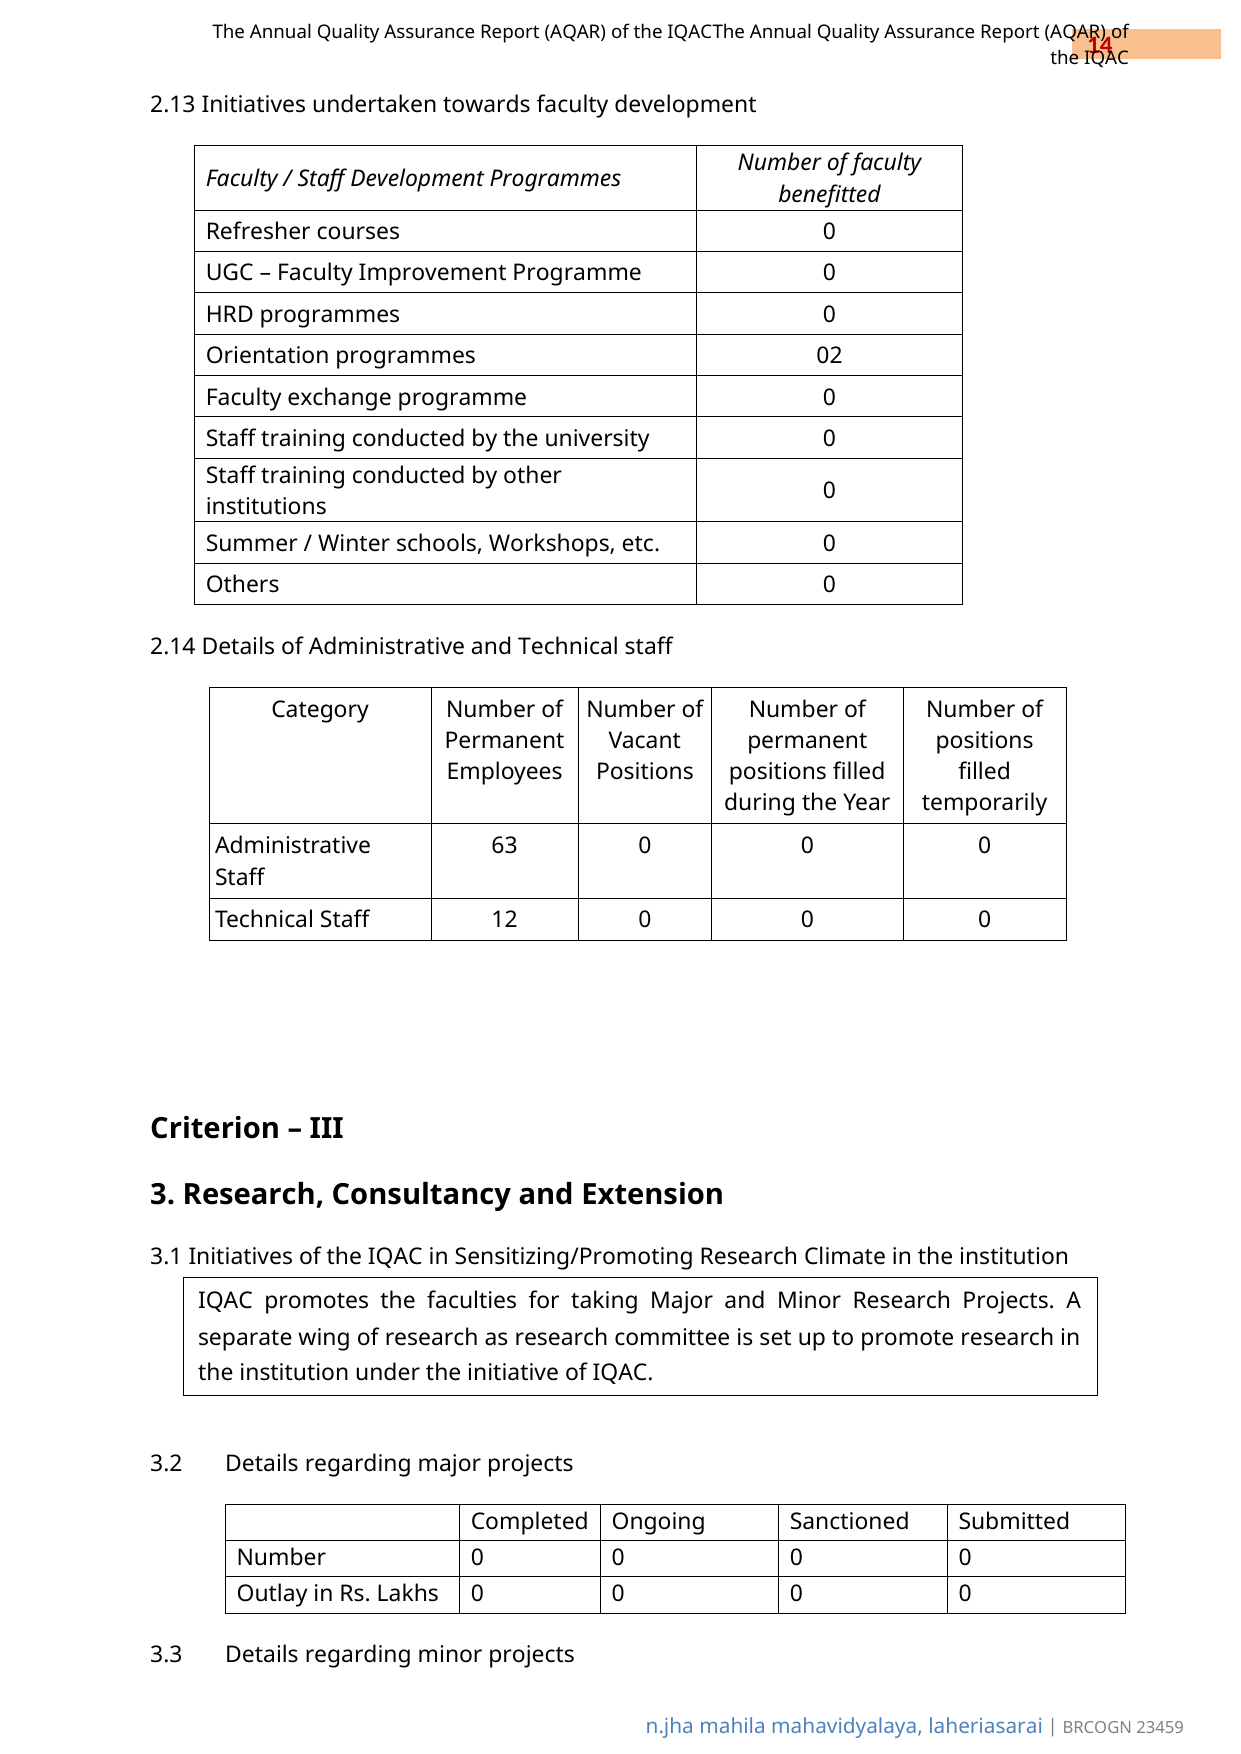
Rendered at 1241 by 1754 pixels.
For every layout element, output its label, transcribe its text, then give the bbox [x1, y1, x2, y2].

table_cell 0 [712, 824, 903, 897]
table_header Faculty / Staff Development Programmes [195, 146, 696, 209]
table_cell 0 [904, 899, 1066, 940]
table_cell 0 [601, 1577, 778, 1612]
table_cell 0 [697, 522, 962, 562]
table_cell 0 [697, 211, 962, 251]
table_cell 0 [904, 824, 1066, 897]
table_cell Others [195, 564, 696, 604]
table_cell Number [226, 1541, 459, 1576]
text 3.3 Details regarding minor projects [150, 1637, 1122, 1669]
table_cell Staff training conducted by other institutions [195, 459, 696, 521]
table_cell 12 [432, 899, 578, 940]
table_cell 0 [697, 293, 962, 333]
table_header Number of Permanent Employees [432, 688, 578, 823]
table_cell 0 [948, 1577, 1125, 1612]
table_header [226, 1505, 459, 1540]
table_cell 0 [579, 824, 711, 897]
table_header Completed [460, 1505, 600, 1540]
table_cell Orientation programmes [195, 335, 696, 375]
table_cell 0 [697, 564, 962, 604]
table_cell Administrative Staff [210, 824, 431, 897]
table_header Number of Vacant Positions [579, 688, 711, 823]
table_cell 63 [432, 824, 578, 897]
table_header Sanctioned [779, 1505, 947, 1540]
text 3.1 Initiatives of the IQAC in Sensitizing/Promoting Research Climate in the institution [150, 1240, 1122, 1271]
table_cell 0 [697, 252, 962, 292]
table_cell HRD programmes [195, 293, 696, 333]
table_cell 0 [948, 1541, 1125, 1576]
table_cell 0 [779, 1541, 947, 1576]
table_cell Technical Staff [210, 899, 431, 940]
table_header Number of permanent positions filled during the Year [712, 688, 903, 823]
text 3.2 Details regarding major projects [150, 1447, 1122, 1478]
table_header Category [210, 688, 431, 823]
table_cell 0 [601, 1541, 778, 1576]
table_cell 0 [697, 376, 962, 416]
table_header Number of faculty benefitted [697, 146, 962, 209]
table_cell 0 [779, 1577, 947, 1612]
table_cell Staff training conducted by the university [195, 417, 696, 458]
text 2.14 Details of Administrative and Technical staff [150, 630, 1122, 661]
table_cell Refresher courses [195, 211, 696, 251]
table_cell 02 [697, 335, 962, 375]
table_header Submitted [948, 1505, 1125, 1540]
table_cell Outlay in Rs. Lakhs [226, 1577, 459, 1612]
table_cell Summer / Winter schools, Workshops, etc. [195, 522, 696, 562]
table_cell 0 [460, 1577, 600, 1612]
table_cell UGC – Faculty Improvement Programme [195, 252, 696, 292]
table_cell Faculty exchange programme [195, 376, 696, 416]
table_header Ongoing [601, 1505, 778, 1540]
table_cell 0 [697, 417, 962, 458]
table_header Number of positions filled temporarily [904, 688, 1066, 823]
table_cell 0 [697, 459, 962, 521]
table_cell 0 [460, 1541, 600, 1576]
text 3. Research, Consultancy and Extension [150, 1173, 1122, 1213]
table_cell 0 [579, 899, 711, 940]
table_cell 0 [712, 899, 903, 940]
text 2.13 Initiatives undertaken towards faculty development [150, 88, 1122, 119]
text Criterion – III [150, 1107, 1122, 1147]
